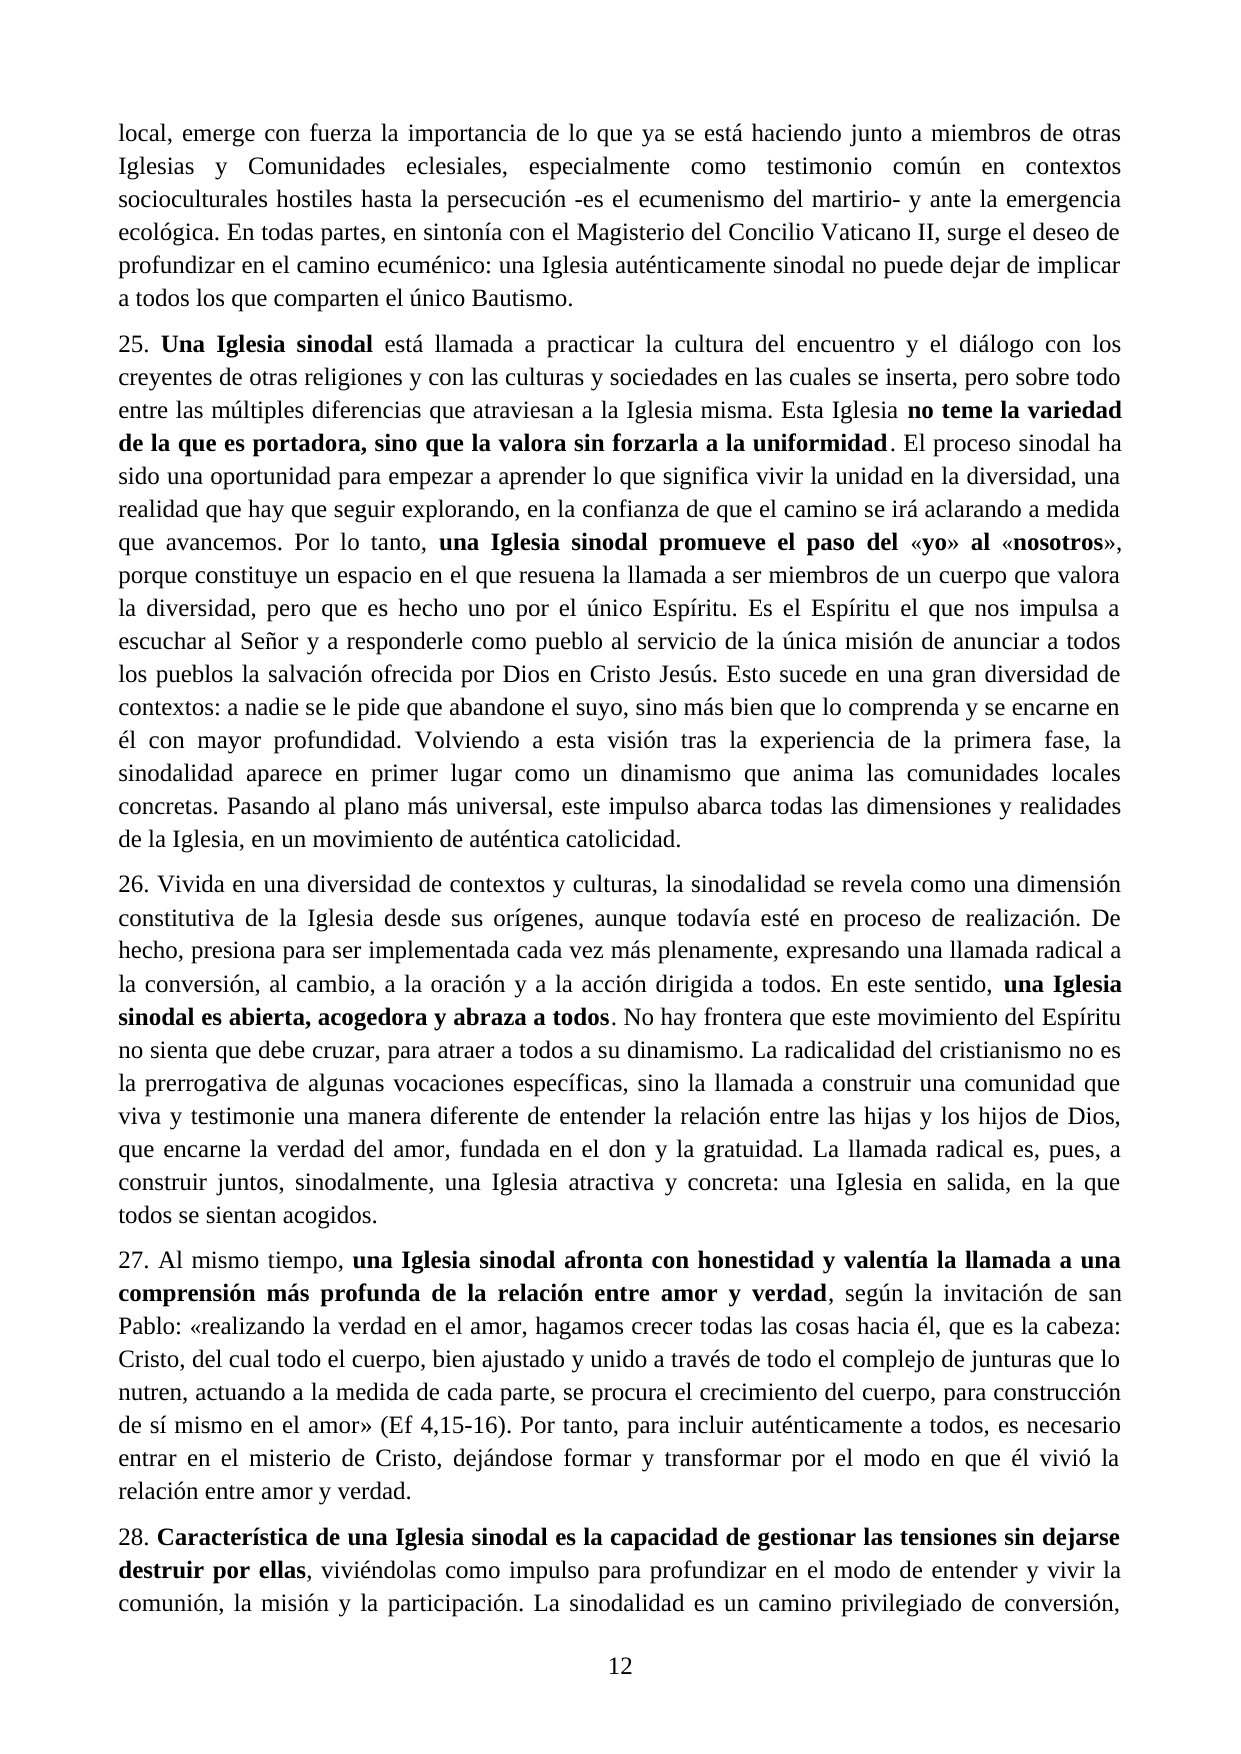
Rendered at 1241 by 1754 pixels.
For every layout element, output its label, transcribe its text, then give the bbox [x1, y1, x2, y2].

text 27. Al mismo tiempo, una Iglesia sinodal afronta con honestidad y valentía la llamada a una comprensión más profunda de la relación entre amor y verdad, según la invitación de san Pablo: «realizando la verdad en el amor, hagamos crecer todas las cosas hacia él, que es la cabeza: Cristo, del cual todo el cuerpo, bien ajustado y unido a través de todo el complejo de junturas que lo nutren, actuando a la medida de cada parte, se procura el crecimiento del cuerpo, para construcción de sí mismo en el amor» (Ef 4,15-16). Por tanto, para incluir auténticamente a todos, es necesario entrar en el misterio de Cristo, dejándose formar y transformar por el modo en que él vivió la relación entre amor y verdad. [118, 1406, 1122, 1505]
text 26. Vivida en una diversidad de contextos y culturas, la sinodalidad se revela como una dimensión constitutiva de la Iglesia desde sus orígenes, aunque todavía esté en proceso de realización. De hecho, presiona para ser implementada cada vez más plenamente, expresando una llamada radical a la conversión, al cambio, a la oración y a la acción dirigida a todos. En este sentido, una Iglesia sinodal es abierta, acogedora y abraza a todos. No hay frontera que este movimiento del Espíritu no sienta que debe cruzar, para atraer a todos a su dinamismo. La radicalidad del cristianismo no es la prerrogativa de algunas vocaciones específicas, sino la llamada a construir una comunidad que viva y testimonie una manera diferente de entender la relación entre las hijas y los hijos de Dios, que encarne la verdad del amor, fundada en el don y la gratuidad. La llamada radical es, pues, a construir juntos, sinodalmente, una Iglesia atractiva y concreta: una Iglesia en salida, en la que todos se sientan acogidos. [118, 869, 1122, 1228]
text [118, 1522, 1122, 1617]
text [118, 118, 1122, 312]
text 25. Una Iglesia sinodal está llamada a practicar la cultura del encuentro y el diálogo con los creyentes de otras religiones y con las culturas y sociedades en las cuales se inserta, pero sobre todo entre las múltiples diferencias que atraviesan a la Iglesia misma. Esta Iglesia no teme la variedad de la que es portadora, sino que la valora sin forzarla a la uniformidad. El proceso sinodal ha sido una oportunidad para empezar a aprender lo que significa vivir la unidad en la diversidad, una realidad que hay que seguir explorando, en la confianza de que el camino se irá aclarando a medida que avancemos. Por lo tanto, una Iglesia sinodal promueve el paso del «yo» al «nosotros», porque constituye un espacio en el que resuena la llamada a ser miembros de un cuerpo que valora la diversidad, pero que es hecho uno por el único Espíritu. Es el Espíritu el que nos impulsa a escuchar al Señor y a responderle como pueblo al servicio de la única misión de anunciar a todos los pueblos la salvación ofrecida por Dios en Cristo Jesús. Esto sucede en una gran diversidad de contextos: a nadie se le pide que abandone el suyo, sino más bien que lo comprenda y se encarne en él con mayor profundidad. Volviendo a esta visión tras la experiencia de la primera fase, la sinodalidad aparece en primer lugar como un dinamismo que anima las comunidades locales concretas. Pasando al plano más universal, este impulso abarca todas las dimensiones y realidades de la Iglesia, en un movimiento de auténtica catolicidad. [118, 329, 1122, 853]
text 27. Al mismo tiempo, una Iglesia sinodal afronta con honestidad y valentía la llamada a una comprensión más profunda de la relación entre amor y verdad, según la invitación de san Pablo: «realizando la verdad en el amor, hagamos crecer todas las cosas hacia él, que es la cabeza: Cristo, del cual todo el cuerpo, bien ajustado y unido a través de todo el complejo de junturas que lo nutren, actuando a la medida de cada parte, se procura el crecimiento del cuerpo, para construcción de sí mismo en el amor» (Ef 4,15-16). Por tanto, para incluir auténticamente a todos, es necesario entrar en el misterio de Cristo, dejándose formar y transformar por el modo en que él vivió la relación entre amor y verdad. [118, 1245, 1122, 1344]
